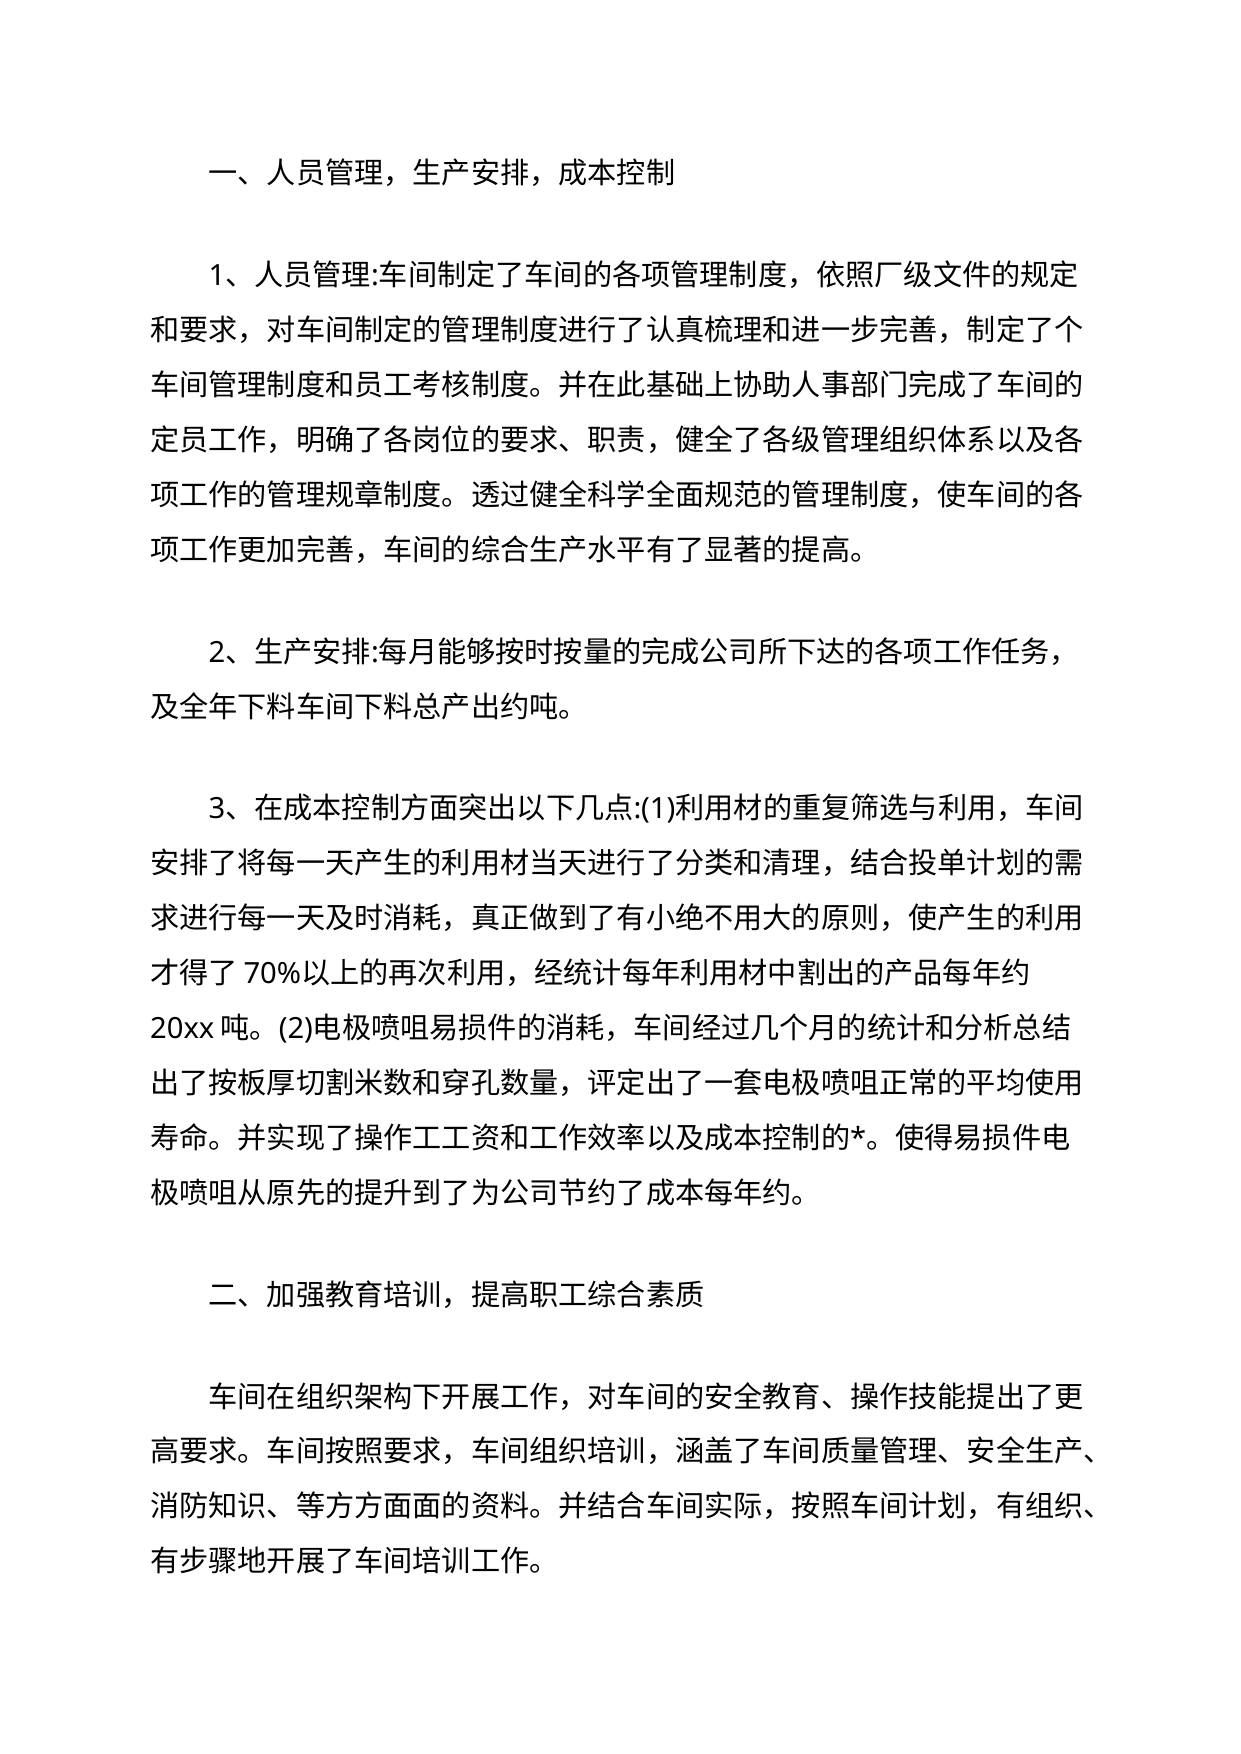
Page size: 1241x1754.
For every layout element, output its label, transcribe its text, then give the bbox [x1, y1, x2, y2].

text 一、人员管理，生产安排，成本控制 [150, 150, 1090, 192]
text 2、生产安排:每月能够按时按量的完成公司所下达的各项工作任务，及全年下料车间下料总产出约吨。 [150, 628, 1090, 725]
text 二、加强教育培训，提高职工综合素质 [150, 1271, 1090, 1314]
text 1、人员管理:车间制定了车间的各项管理制度，依照厂级文件的规定和要求，对车间制定的管理制度进行了认真梳理和进一步完善，制定了个车间管理制度和员工考核制度。并在此基础上协助人事部门完成了车间的定员工作，明确了各岗位的要求、职责，健全了各级管理组织体系以及各项工作的管理规章制度。透过健全科学全面规范的管理制度，使车间的各项工作更加完善，车间的综合生产水平有了显著的提高。 [150, 252, 1090, 569]
text 3、在成本控制方面突出以下几点:(1)利用材的重复筛选与利用，车间安排了将每一天产生的利用材当天进行了分类和清理，结合投单计划的需求进行每一天及时消耗，真正做到了有小绝不用大的原则，使产生的利用才得了70%以上的再次利用，经统计每年利用材中割出的产品每年约20xx吨。(2)电极喷咀易损件的消耗，车间经过几个月的统计和分析总结出了按板厚切割米数和穿孔数量，评定出了一套电极喷咀正常的平均使用寿命。并实现了操作工工资和工作效率以及成本控制的*。使得易损件电极喷咀从原先的提升到了为公司节约了成本每年约。 [150, 785, 1090, 1212]
text 车间在组织架构下开展工作，对车间的安全教育、操作技能提出了更高要求。车间按照要求，车间组织培训，涵盖了车间质量管理、安全生产、消防知识、等方方面面的资料。并结合车间实际，按照车间计划，有组织、有步骤地开展了车间培训工作。 [150, 1373, 1090, 1580]
